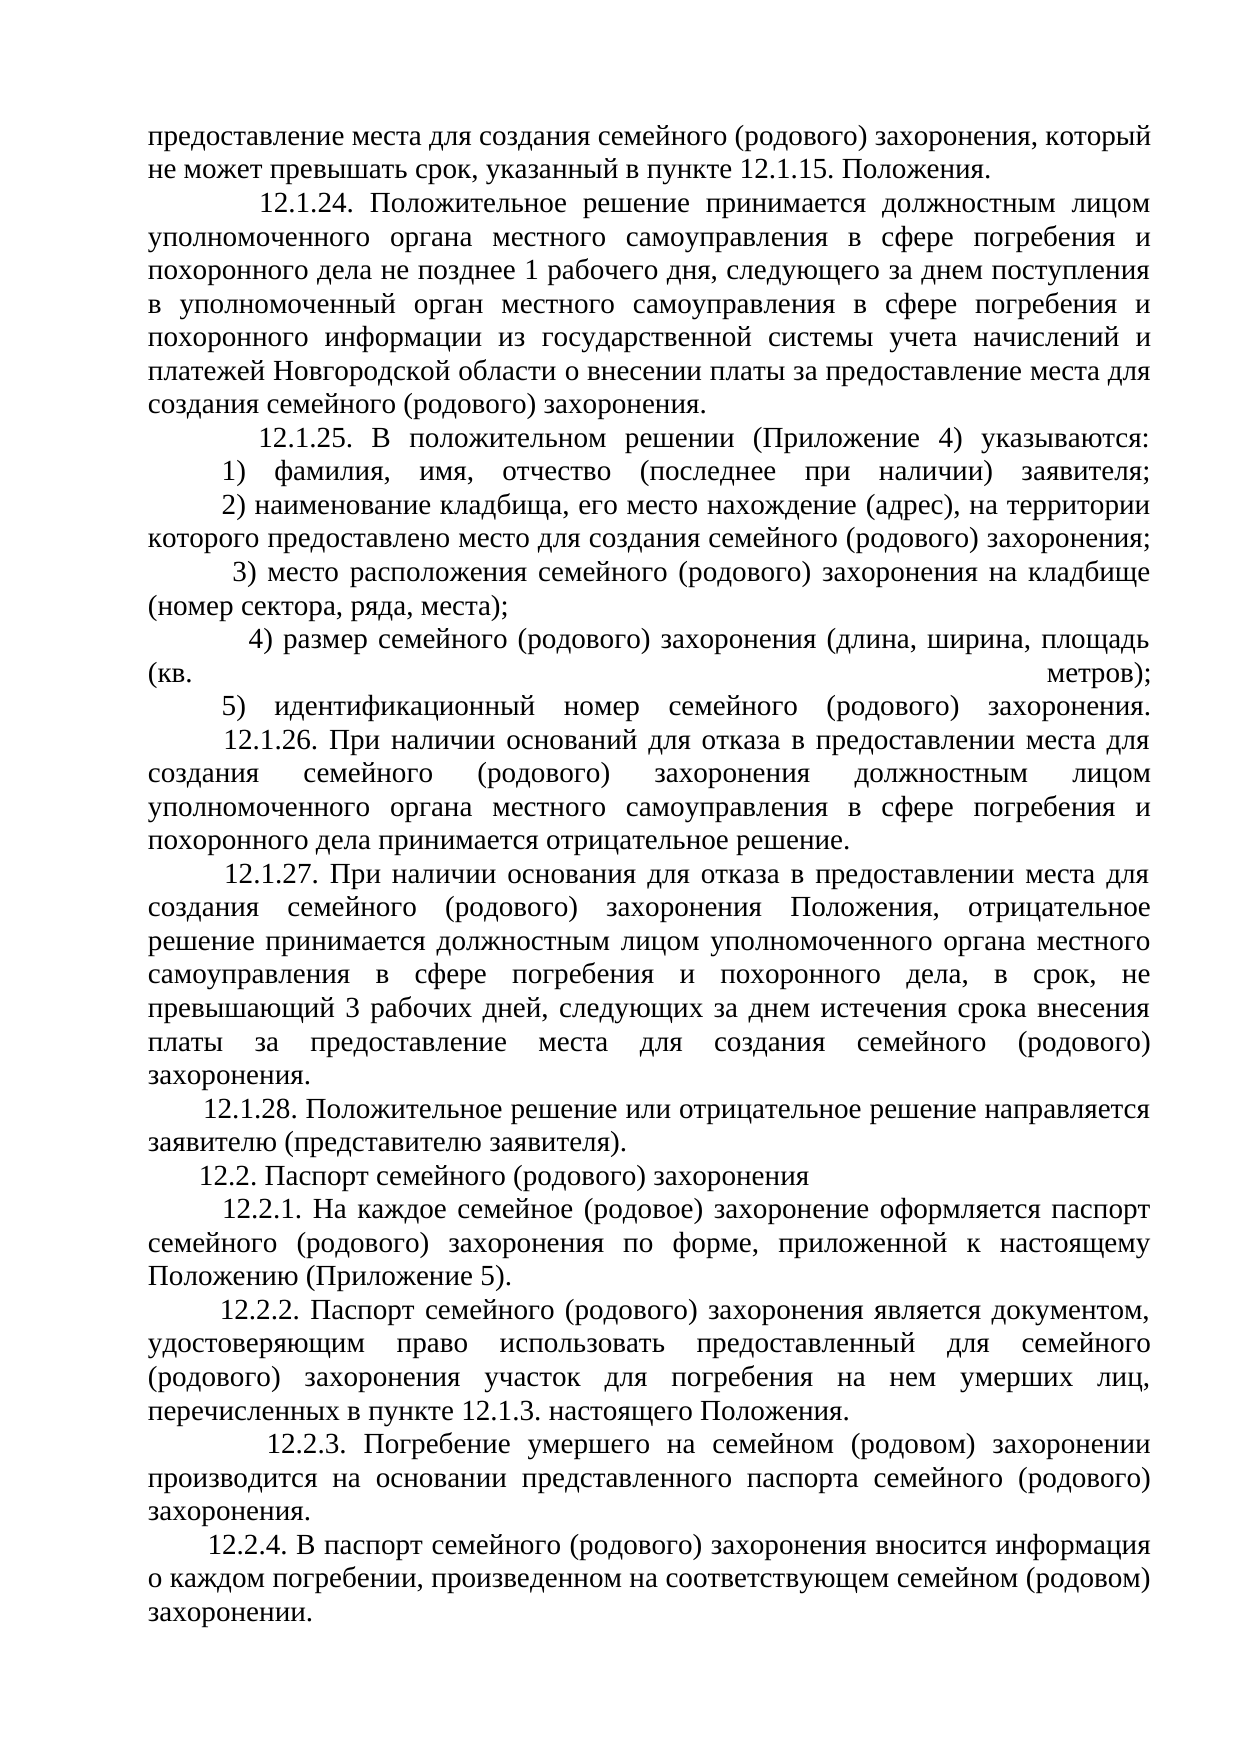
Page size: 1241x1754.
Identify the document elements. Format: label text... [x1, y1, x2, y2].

text 12.1.25. В положительном решении (Приложение 4) указываются: 1) фамилия, имя, отчество (последнее при наличии) заявителя; 2) наименование кладбища, его место нахождение (адрес), на территории которого предоставлено место для создания семейного (родового) захоронения; 3) место расположения семейного (родового) захоронения на кладбище (номер сектора, ряда, места); [148, 420, 1152, 621]
text 4) размер семейного (родового) захоронения (длина, ширина, площадь (кв. метров); 5) идентификационный номер семейного (родового) захоронения. 12.1.26. При наличии оснований для отказа в предоставлении места для создания семейного (родового) захоронения должностным лицом уполномоченного органа местного самоуправления в сфере погребения и похоронного дела принимается отрицательное решение. [148, 621, 1152, 856]
text 12.2.1. На каждое семейное (родовое) захоронение оформляется паспорт семейного (родового) захоронения по форме, приложенной к настоящему Положению (Приложение 5). [148, 1191, 1152, 1292]
text 12.2.4. В паспорт семейного (родового) захоронения вносится информация о каждом погребении, произведенном на соответствующем семейном (родовом) захоронении. [148, 1527, 1152, 1627]
text 12.1.27. При наличии основания для отказа в предоставлении места для создания семейного (родового) захоронения Положения, отрицательное решение принимается должностным лицом уполномоченного органа местного самоуправления в сфере погребения и похоронного дела, в срок, не превышающий 3 рабочих дней, следующих за днем истечения срока внесения платы за предоставление места для создания семейного (родового) захоронения. 12.1.28. Положительное решение или отрицательное решение направляется заявителю (представителю заявителя). [148, 856, 1152, 1158]
text 12.2.2. Паспорт семейного (родового) захоронения является документом, удостоверяющим право использовать предоставленный для семейного (родового) захоронения участок для погребения на нем умерших лиц, перечисленных в пункте 12.1.3. настоящего Положения. [148, 1292, 1152, 1426]
text 12.2. Паспорт семейного (родового) захоронения [148, 1158, 1152, 1191]
text 12.1.24. Положительное решение принимается должностным лицом уполномоченного органа местного самоуправления в сфере погребения и похоронного дела не позднее 1 рабочего дня, следующего за днем поступления в уполномоченный орган местного самоуправления в сфере погребения и похоронного информации из государственной системы учета начислений и платежей Новгородской области о внесении платы за предоставление места для создания семейного (родового) захоронения. [148, 185, 1152, 420]
text 12.2.3. Погребение умершего на семейном (родовом) захоронении производится на основании представленного паспорта семейного (родового) захоронения. [148, 1426, 1152, 1527]
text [148, 118, 1152, 185]
